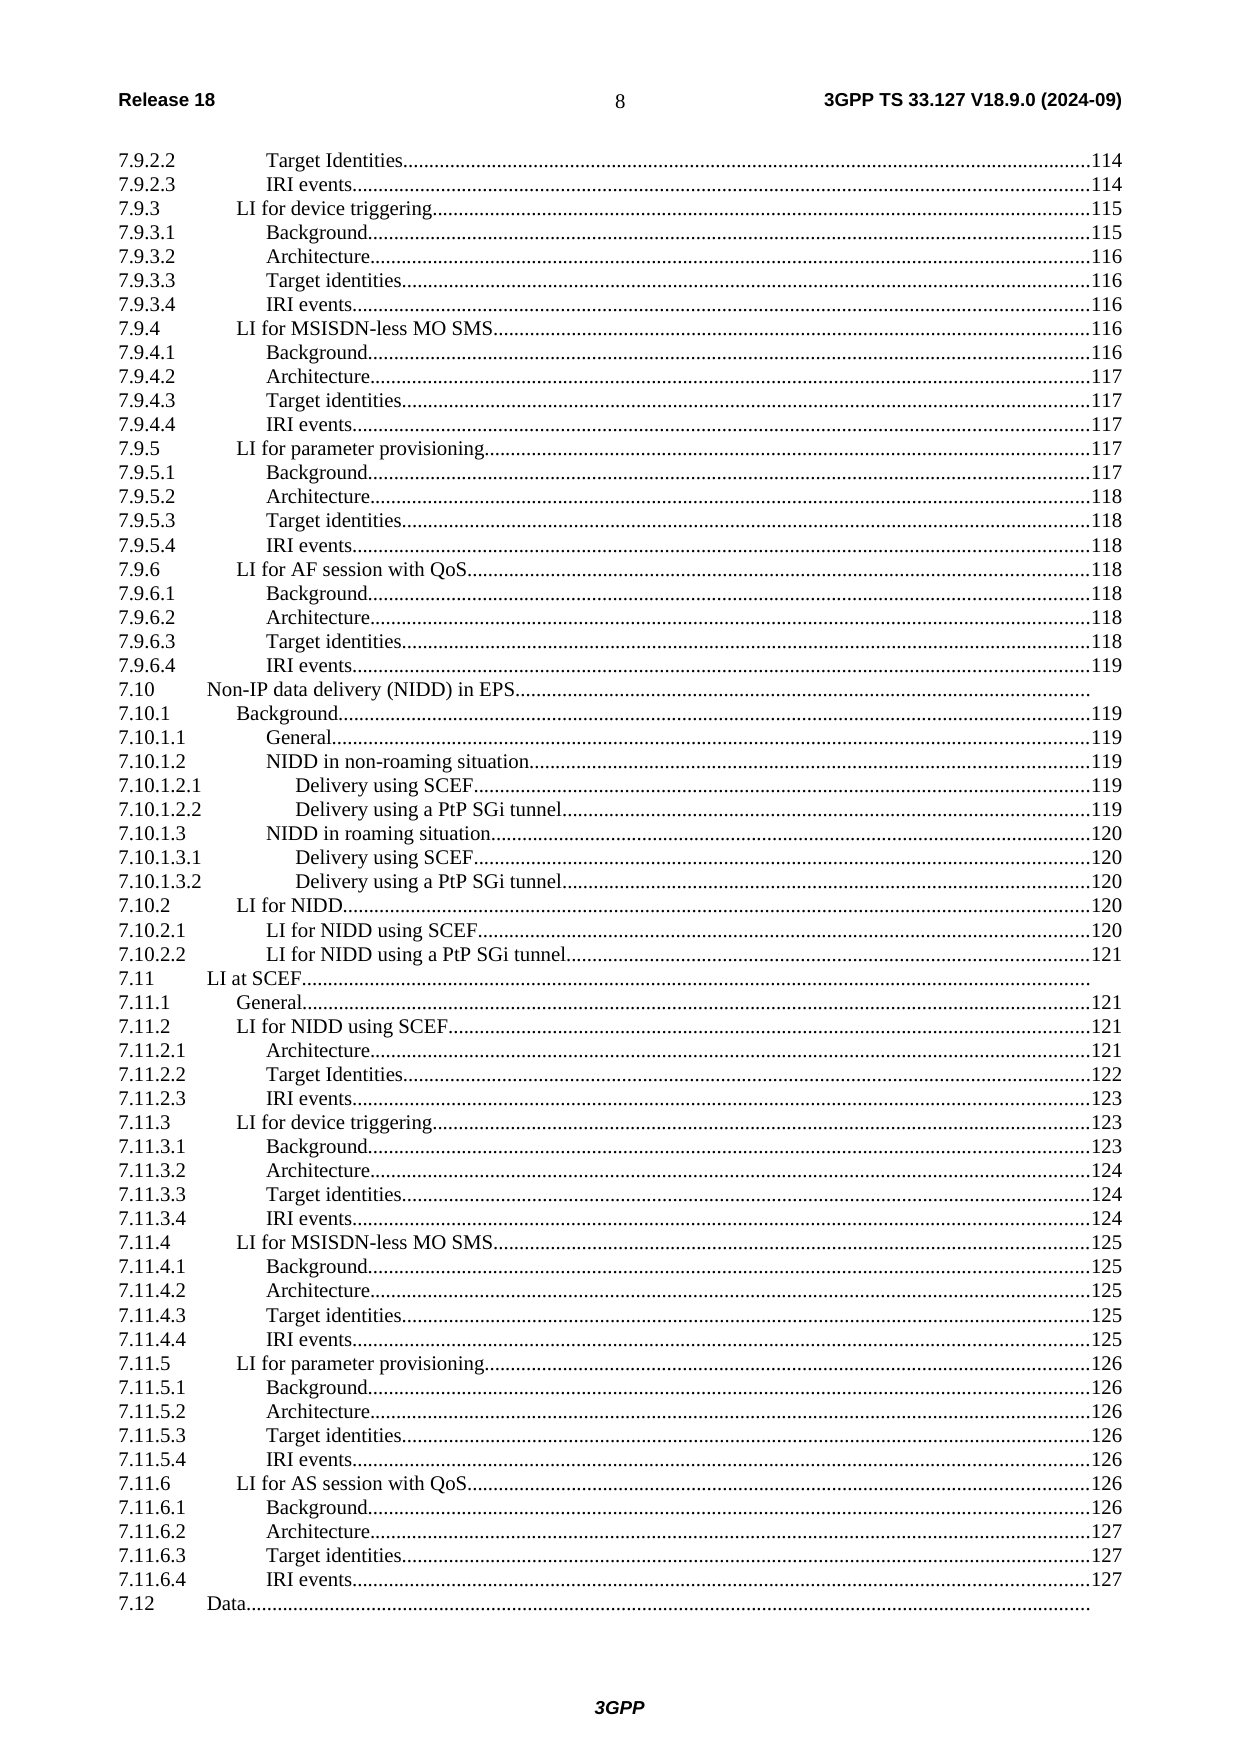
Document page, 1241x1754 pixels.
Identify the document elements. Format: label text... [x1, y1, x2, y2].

text 7.10.1.3.1 Delivery using SCEF 120 [118, 845, 1122, 869]
text 7.12 Data 127 [118, 1591, 1078, 1615]
text 7.9.4.3 Target identities 117 [118, 388, 1122, 412]
text 7.11.6.1 Background 126 [118, 1495, 1122, 1519]
text 7.11.5.1 Background 126 [118, 1375, 1122, 1399]
text 7.11.5 LI for parameter provisioning 126 [118, 1351, 1122, 1375]
text 7.9.4 LI for MSISDN-less MO SMS 116 [118, 316, 1122, 340]
text 7.9.4.4 IRI events 117 [118, 412, 1122, 436]
text 7.9.4.1 Background 116 [118, 340, 1122, 364]
text 7.11.3.4 IRI events 124 [118, 1206, 1122, 1230]
text 7.11.2.1 Architecture 121 [118, 1038, 1122, 1062]
text 7.10.1.2 NIDD in non-roaming situation 119 [118, 749, 1122, 773]
text 7.11.6.3 Target identities 127 [118, 1543, 1122, 1567]
text 7.10.1 Background 119 [118, 701, 1122, 725]
text 7.10 Non-IP data delivery (NIDD) in EPS 119 [118, 677, 1078, 701]
text 7.9.5 LI for parameter provisioning 117 [118, 436, 1122, 460]
text 7.11.5.4 IRI events 126 [118, 1447, 1122, 1471]
text 7.9.5.3 Target identities 118 [118, 508, 1122, 532]
text 7.9.5.4 IRI events 118 [118, 532, 1122, 557]
text 7.11.3 LI for device triggering 123 [118, 1110, 1122, 1134]
text 7.11.4.1 Background 125 [118, 1254, 1122, 1278]
text 7.9.3.4 IRI events 116 [118, 292, 1122, 316]
text 7.10.2 LI for NIDD 120 [118, 893, 1122, 917]
text 7.11.2 LI for NIDD using SCEF 121 [118, 1014, 1122, 1038]
text 7.11.5.3 Target identities 126 [118, 1423, 1122, 1447]
text 7.10.2.1 LI for NIDD using SCEF 120 [118, 917, 1122, 942]
text 7.11.5.2 Architecture 126 [118, 1399, 1122, 1423]
text 7.9.6.1 Background 118 [118, 581, 1122, 605]
text 7.10.1.3.2 Delivery using a PtP SGi tunnel 120 [118, 869, 1122, 893]
text 7.9.3.2 Architecture 116 [118, 244, 1122, 268]
text 7.10.2.2 LI for NIDD using a PtP SGi tunnel 121 [118, 942, 1122, 966]
text 7.11.4.2 Architecture 125 [118, 1278, 1122, 1302]
text 7.9.6.2 Architecture 118 [118, 605, 1122, 629]
text 7.11 LI at SCEF 121 [118, 966, 1078, 990]
text 7.9.6 LI for AF session with QoS 118 [118, 557, 1122, 581]
text 7.11.4.3 Target identities 125 [118, 1302, 1122, 1327]
text 7.9.2.2 Target Identities 114 [118, 147, 1122, 172]
text 7.9.2.3 IRI events 114 [118, 172, 1122, 196]
text 7.11.3.1 Background 123 [118, 1134, 1122, 1158]
text 7.9.3.3 Target identities 116 [118, 268, 1122, 292]
text 7.11.4.4 IRI events 125 [118, 1327, 1122, 1351]
text 7.11.3.3 Target identities 124 [118, 1182, 1122, 1206]
text 7.9.4.2 Architecture 117 [118, 364, 1122, 388]
text 7.9.3.1 Background 115 [118, 220, 1122, 244]
text 7.10.1.1 General 119 [118, 725, 1122, 749]
text 7.9.6.4 IRI events 119 [118, 653, 1122, 677]
text 7.9.6.3 Target identities 118 [118, 629, 1122, 653]
text 7.10.1.2.1 Delivery using SCEF 119 [118, 773, 1122, 797]
text 7.10.1.3 NIDD in roaming situation 120 [118, 821, 1122, 845]
text 7.11.4 LI for MSISDN-less MO SMS 125 [118, 1230, 1122, 1254]
text 7.9.5.1 Background 117 [118, 460, 1122, 484]
text 7.9.3 LI for device triggering 115 [118, 196, 1122, 220]
text 7.11.6.2 Architecture 127 [118, 1519, 1122, 1543]
text 7.11.1 General 121 [118, 990, 1122, 1014]
text 7.9.5.2 Architecture 118 [118, 484, 1122, 508]
text 7.10.1.2.2 Delivery using a PtP SGi tunnel 119 [118, 797, 1122, 821]
text 7.11.6.4 IRI events 127 [118, 1567, 1122, 1591]
text 7.11.6 LI for AS session with QoS 126 [118, 1471, 1122, 1495]
text 7.11.2.2 Target Identities 122 [118, 1062, 1122, 1086]
text 7.11.3.2 Architecture 124 [118, 1158, 1122, 1182]
text 7.11.2.3 IRI events 123 [118, 1086, 1122, 1110]
